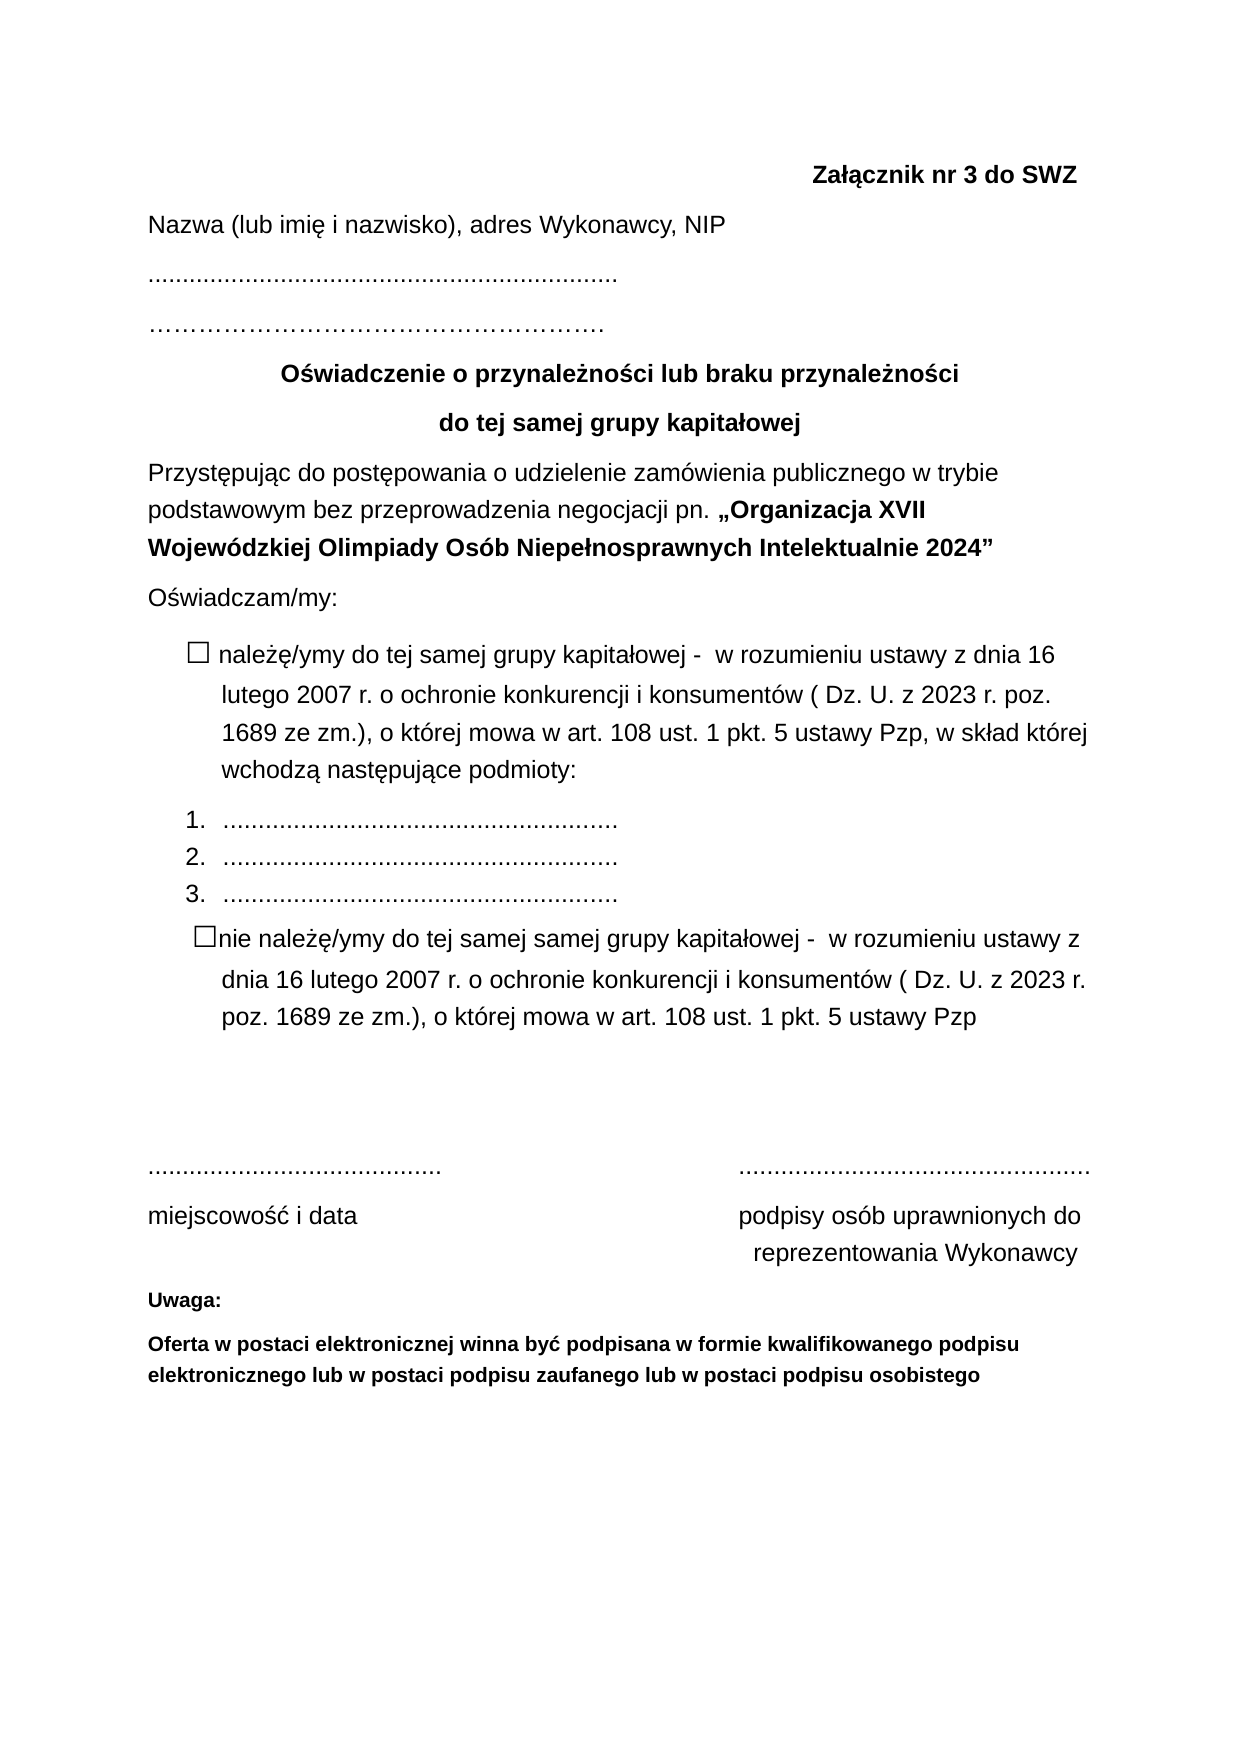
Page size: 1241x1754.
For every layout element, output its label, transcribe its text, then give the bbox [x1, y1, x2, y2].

text Przystępując do postępowania o udzielenie zamówienia publicznego w trybie podstawowym bez przeprowadzenia negocjacji pn. „Organizacja XVII Wojewódzkiej Olimpiady Osób Niepełnosprawnych Intelektualnie 2024” [148, 458, 1093, 561]
text miejscowość i data podpisy osób uprawnionych do reprezentowania Wykonawcy [148, 1201, 1093, 1267]
text Nazwa (lub imię i nazwisko), adres Wykonawcy, NIP [148, 210, 1093, 239]
text Oświadczenie o przynależności lub braku przynależności [148, 358, 1093, 387]
text Oświadczam/my: [148, 582, 1093, 611]
text do tej samej grupy kapitałowej [148, 408, 1093, 437]
text Oferta w postaci elektronicznej winna być podpisana w formie kwalifikowanego podpisu elektronicznego lub w postaci podpisu zaufanego lub w postaci podpisu osobistego [148, 1332, 1093, 1387]
text ………………………………………………. [148, 309, 1093, 337]
text Uwaga: [148, 1288, 1093, 1312]
list nie należę/ymy do tej samej samej grupy kapitałowej - w rozumieniu ustawy z dnia 16 lutego 2007 r. o ochronie konkurencji i konsumentów ( Dz. U. z 2023 r. poz. 1689 ze zm.), o której mowa w art. 108 ust. 1 pkt. 5 ustawy Pzp [192, 917, 1093, 1031]
text Załącznik nr 3 do SWZ [148, 160, 1093, 189]
text należę/ymy do tej samej grupy kapitałowej - w rozumieniu ustawy z dnia 16 lutego 2007 r. o ochronie konkurencji i konsumentów ( Dz. U. z 2023 r. poz. 1689 ze zm.), o której mowa w art. 108 ust. 1 pkt. 5 ustawy Pzp, w skład której wchodzą następujące podmioty: [185, 632, 1093, 784]
